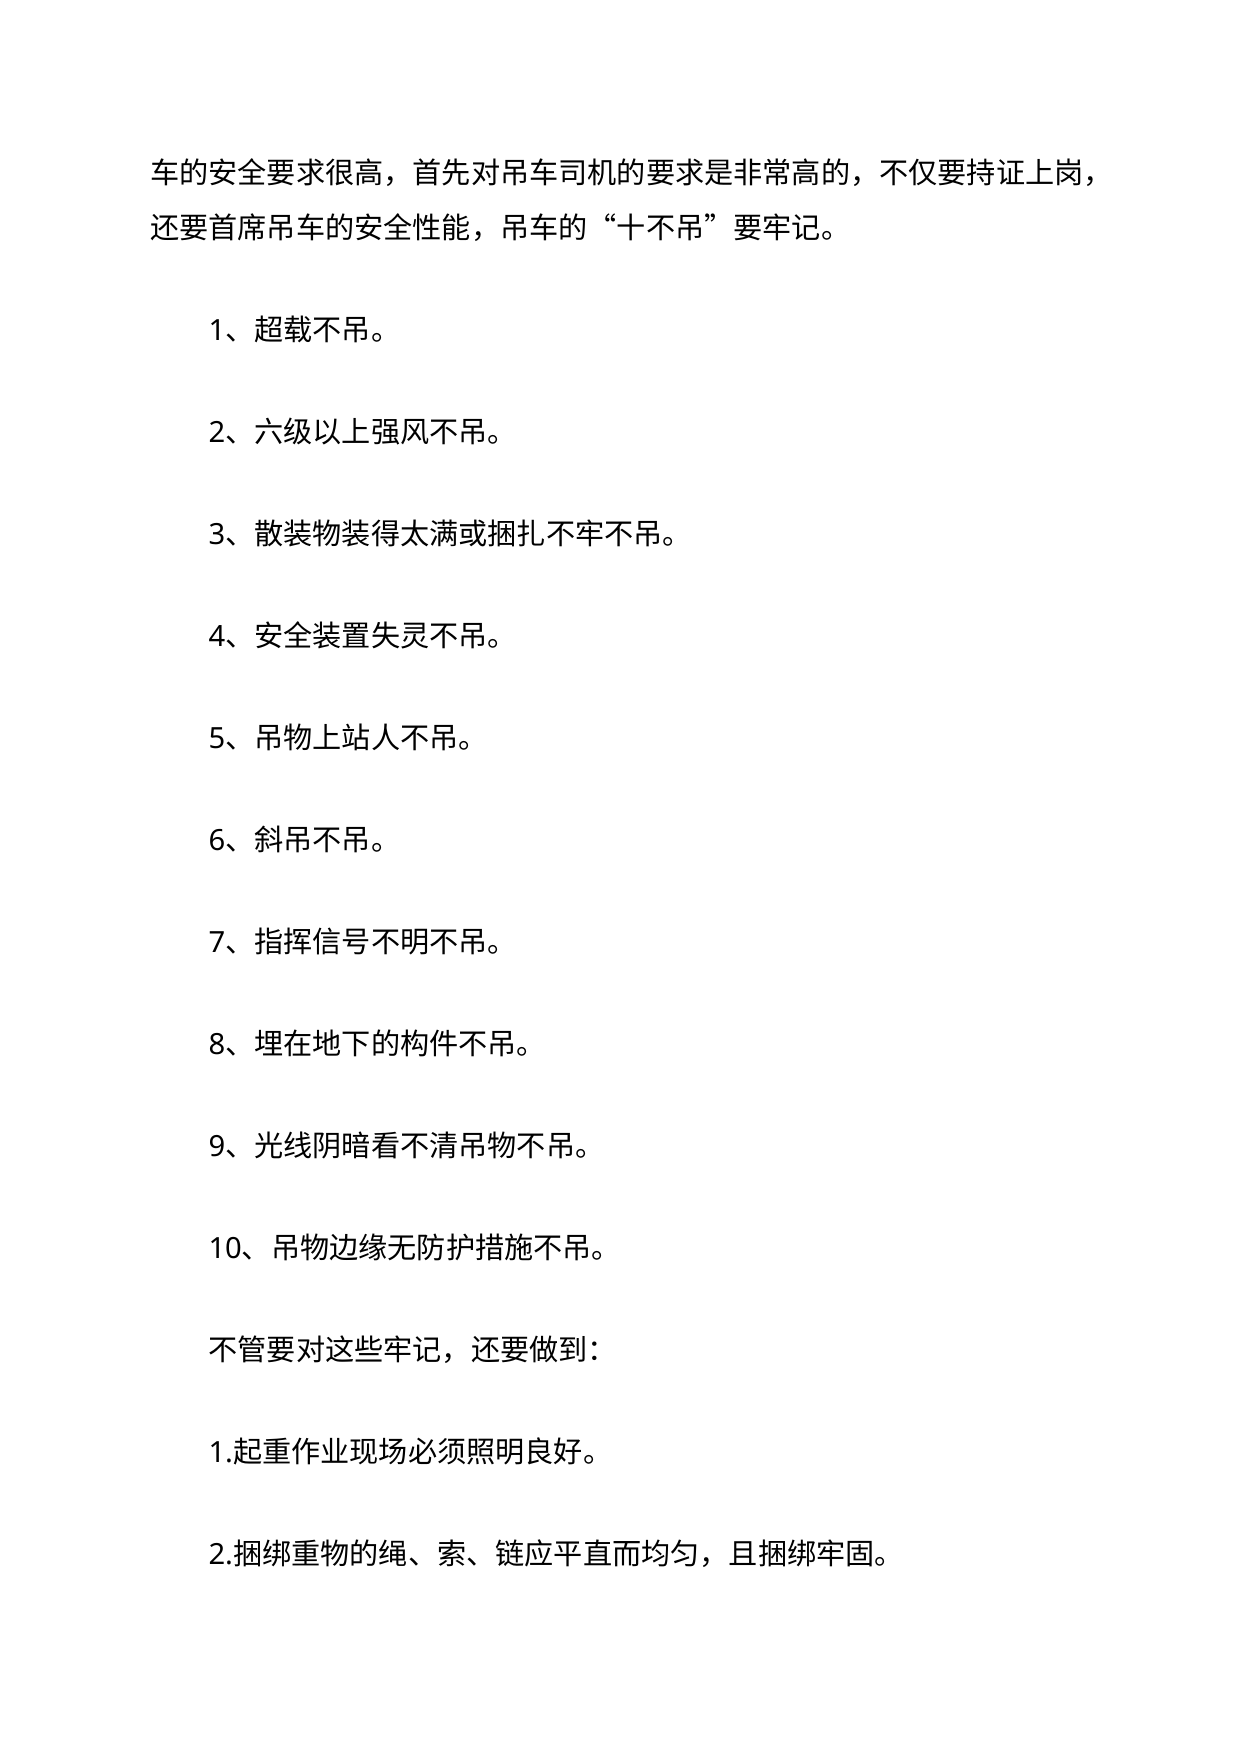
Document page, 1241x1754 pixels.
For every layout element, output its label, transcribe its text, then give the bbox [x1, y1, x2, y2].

text 8、埋在地下的构件不吊。 [150, 1021, 1090, 1063]
text 1、超载不吊。 [150, 307, 1090, 349]
text 2、六级以上强风不吊。 [150, 409, 1090, 451]
text 4、安全装置失灵不吊。 [150, 613, 1090, 655]
text 1.起重作业现场必须照明良好。 [150, 1428, 1090, 1471]
text 10、吊物边缘无防护措施不吊。 [150, 1224, 1090, 1267]
text 7、指挥信号不明不吊。 [150, 918, 1090, 961]
text 2.捆绑重物的绳、索、链应平直而均匀，且捆绑牢固。 [150, 1530, 1090, 1573]
text 不管要对这些牢记，还要做到： [150, 1326, 1090, 1369]
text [150, 150, 1090, 247]
text 3、散装物装得太满或捆扎不牢不吊。 [150, 511, 1090, 553]
text 5、吊物上站人不吊。 [150, 714, 1090, 757]
text 9、光线阴暗看不清吊物不吊。 [150, 1122, 1090, 1165]
text 6、斜吊不吊。 [150, 817, 1090, 859]
